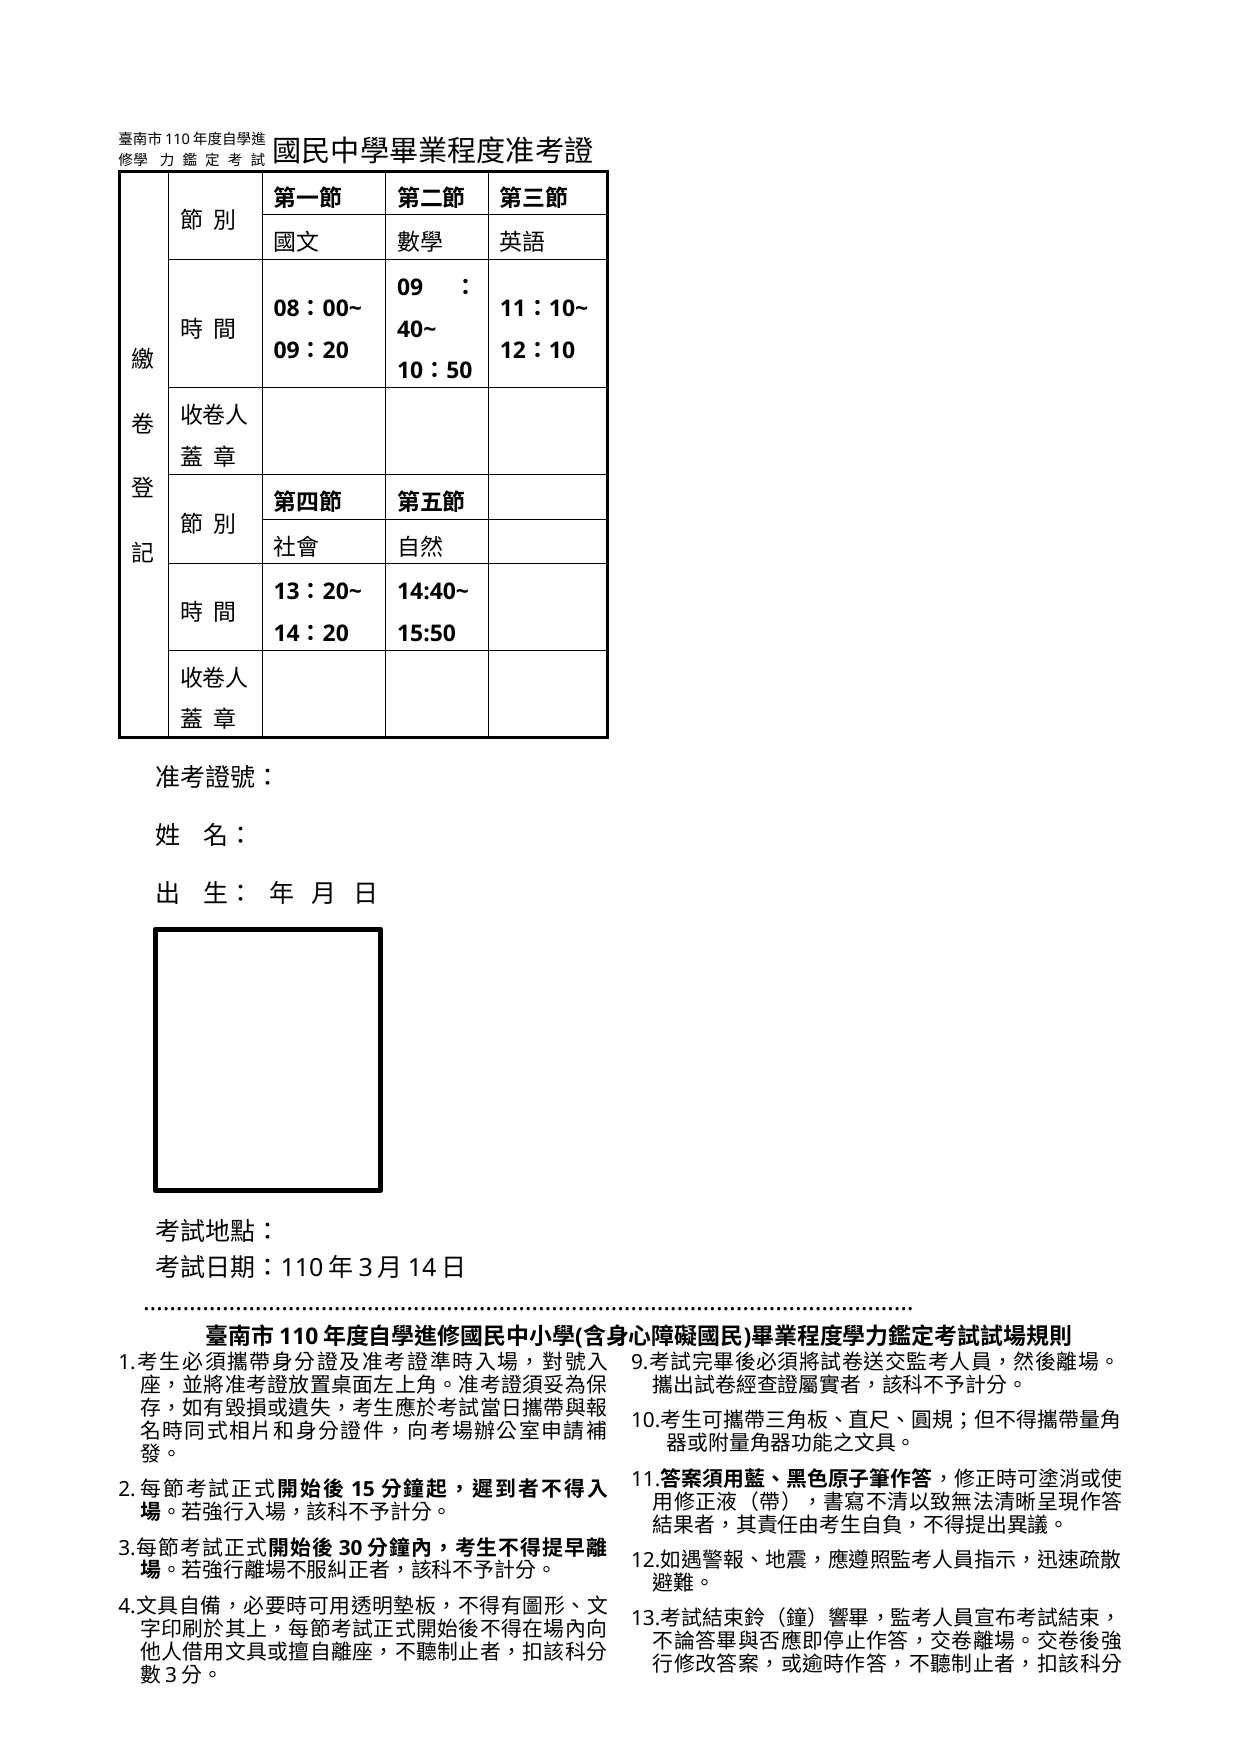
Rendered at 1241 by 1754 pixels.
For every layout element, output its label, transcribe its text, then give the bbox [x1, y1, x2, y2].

text 臺南市110年度自學進修國民中小學(含身心障礙國民)畢業程度學力鑑定考試試場規則 [575, 1318, 1122, 1351]
table_cell 時 間 [169, 564, 262, 650]
table_header 節 別 [169, 173, 262, 259]
table_cell 14:40~ 15:50 [386, 564, 488, 650]
table_cell 英語 [489, 215, 606, 259]
table_cell 第四節 [263, 475, 385, 518]
table_cell [489, 651, 606, 736]
text 臺南市110年度自學進修學 力 鑑 定 考 試 國民中學畢業程度准考證 [389, 127, 1122, 169]
text 臺南市110年度自學進修國民中小學(含身心障礙國民)畢業程度學力鑑定考試試場規則 [143, 1318, 460, 1351]
table_cell [489, 388, 606, 474]
table_cell 自然 [386, 520, 488, 563]
table_header 繳 卷 登 記 [121, 173, 168, 736]
table_cell 08：00~ 09：20 [263, 260, 385, 387]
text 姓 名： [143, 798, 1122, 856]
table_cell [263, 388, 385, 474]
text ……………………………………………………………………………………………………… [143, 1284, 1122, 1318]
table_header 第一節 [263, 173, 385, 214]
table_cell [386, 651, 488, 736]
table_cell [489, 520, 606, 563]
text 考試地點： [143, 1211, 1122, 1247]
table_cell 社會 [263, 520, 385, 563]
table_cell 收卷人 蓋 章 [169, 388, 262, 474]
table_cell 時 間 [169, 260, 262, 387]
table_cell 11：10~ 12：10 [489, 260, 606, 387]
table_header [620, 1351, 1133, 1695]
table_cell 09：40~ 10：50 [386, 260, 488, 387]
table_cell [489, 475, 606, 518]
text 考試日期：110年3月14日 [143, 1247, 1122, 1284]
table_cell [489, 564, 606, 650]
table_cell [263, 651, 385, 736]
table_cell 節 別 [169, 475, 262, 563]
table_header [107, 1351, 619, 1695]
table_cell [386, 388, 488, 474]
table_cell 國文 [263, 215, 385, 259]
text 臺南市110年度自學進修學 力 鑑 定 考 試 國民中學畢業程度准考證 [118, 127, 272, 169]
table_header 第三節 [489, 173, 606, 214]
table_cell 收卷人 蓋 章 [169, 651, 262, 736]
table_cell 第五節 [386, 475, 488, 518]
table_cell 13：20~ 14：20 [263, 564, 385, 650]
text 出 生： 年 月 日 [143, 856, 1122, 914]
text 准考證號： [143, 739, 1122, 798]
table_cell 數學 [386, 215, 488, 259]
table_header 第二節 [386, 173, 488, 214]
